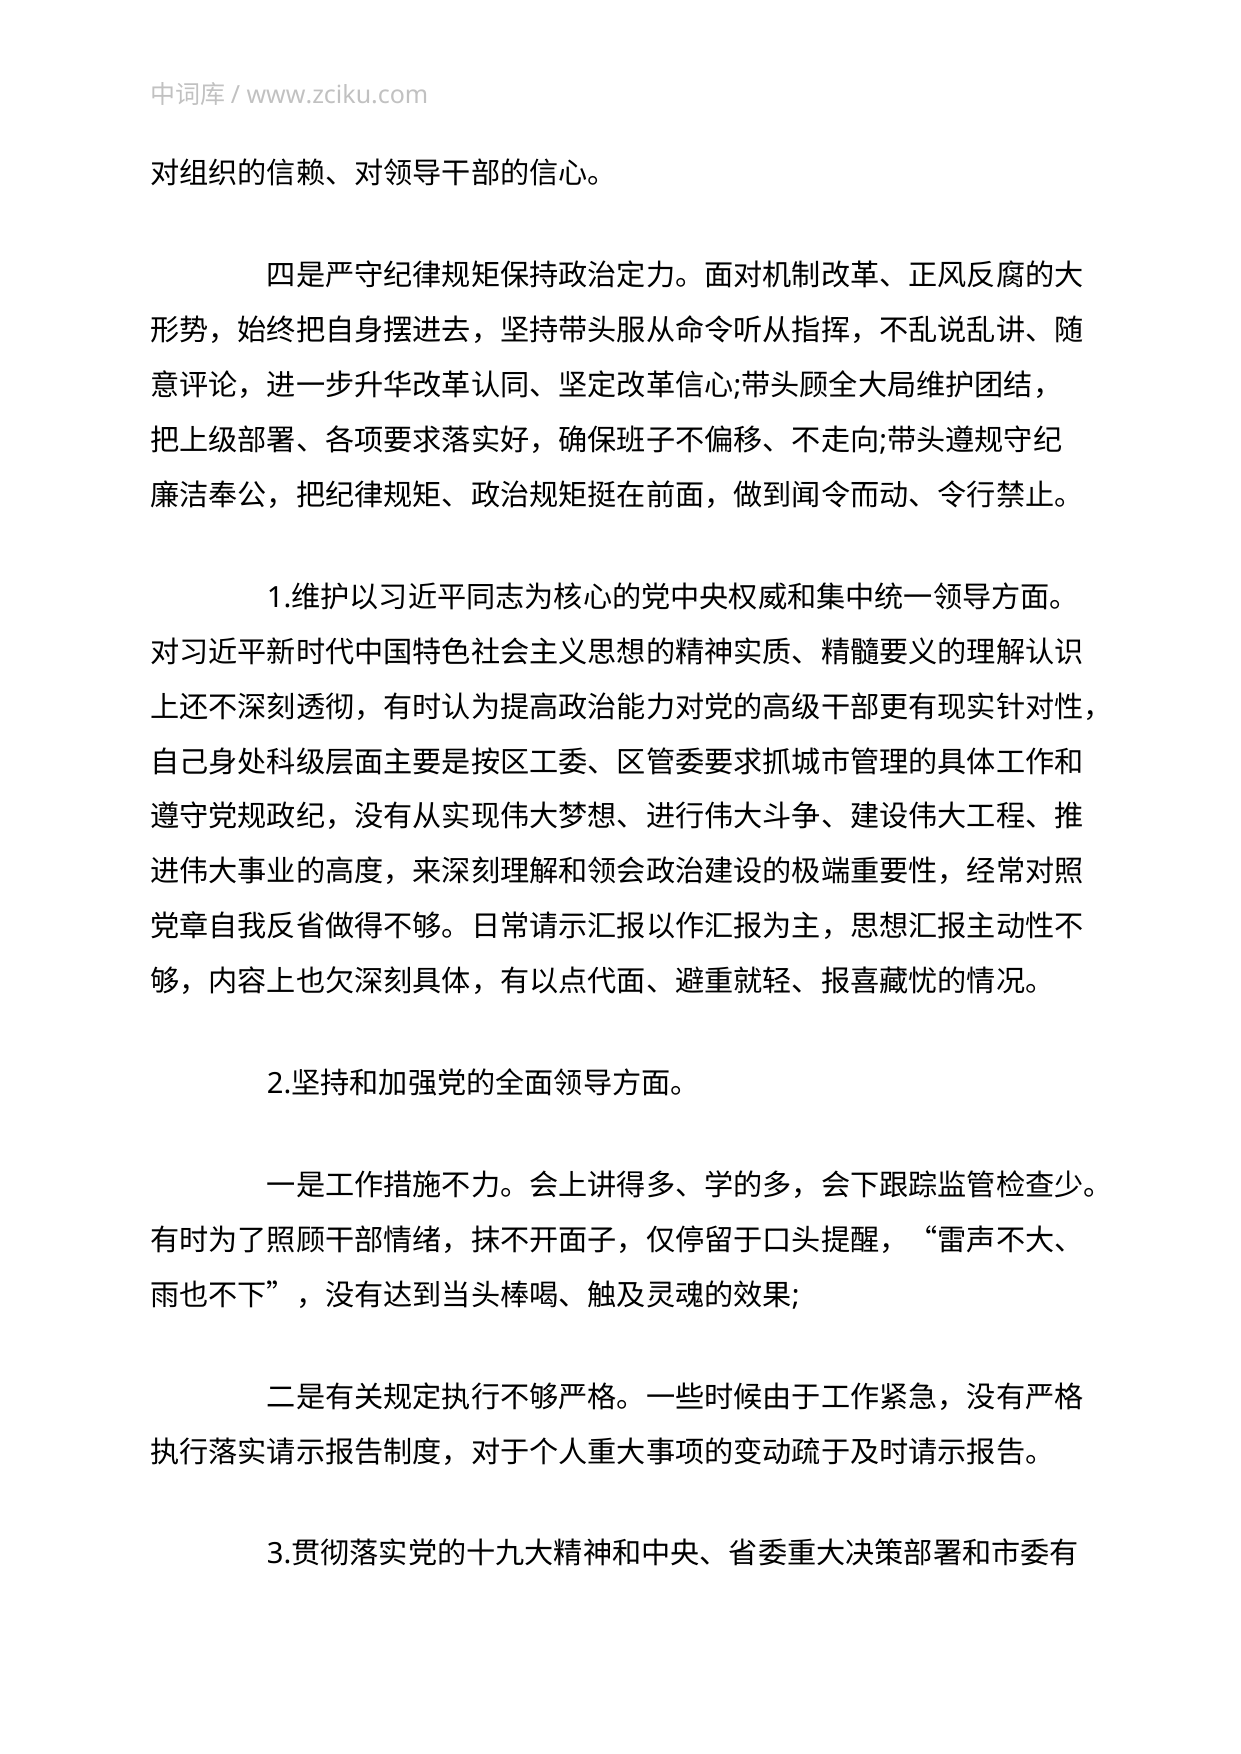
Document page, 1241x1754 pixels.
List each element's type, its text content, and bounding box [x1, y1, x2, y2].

text 一是工作措施不力。会上讲得多、学的多，会下跟踪监管检查少。有时为了照顾干部情绪，抹不开面子，仅停留于口头提醒，“雷声不大、雨也不下”，没有达到当头棒喝、触及灵魂的效果; [150, 1161, 1090, 1314]
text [150, 150, 1090, 192]
text 2.坚持和加强党的全面领导方面。 [150, 1059, 1090, 1102]
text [150, 1530, 1090, 1572]
text 四是严守纪律规矩保持政治定力。面对机制改革、正风反腐的大形势，始终把自身摆进去，坚持带头服从命令听从指挥，不乱说乱讲、随意评论，进一步升华改革认同、坚定改革信心;带头顾全大局维护团结，把上级部署、各项要求落实好，确保班子不偏移、不走向;带头遵规守纪廉洁奉公，把纪律规矩、政治规矩挺在前面，做到闻令而动、令行禁止。 [150, 252, 1090, 514]
text 1.维护以习近平同志为核心的党中央权威和集中统一领导方面。对习近平新时代中国特色社会主义思想的精神实质、精髓要义的理解认识上还不深刻透彻，有时认为提高政治能力对党的高级干部更有现实针对性，自己身处科级层面主要是按区工委、区管委要求抓城市管理的具体工作和遵守党规政纪，没有从实现伟大梦想、进行伟大斗争、建设伟大工程、推进伟大事业的高度，来深刻理解和领会政治建设的极端重要性，经常对照党章自我反省做得不够。日常请示汇报以作汇报为主，思想汇报主动性不够，内容上也欠深刻具体，有以点代面、避重就轻、报喜藏忧的情况。 [150, 573, 1090, 1000]
text 二是有关规定执行不够严格。一些时候由于工作紧急，没有严格执行落实请示报告制度，对于个人重大事项的变动疏于及时请示报告。 [150, 1373, 1090, 1470]
